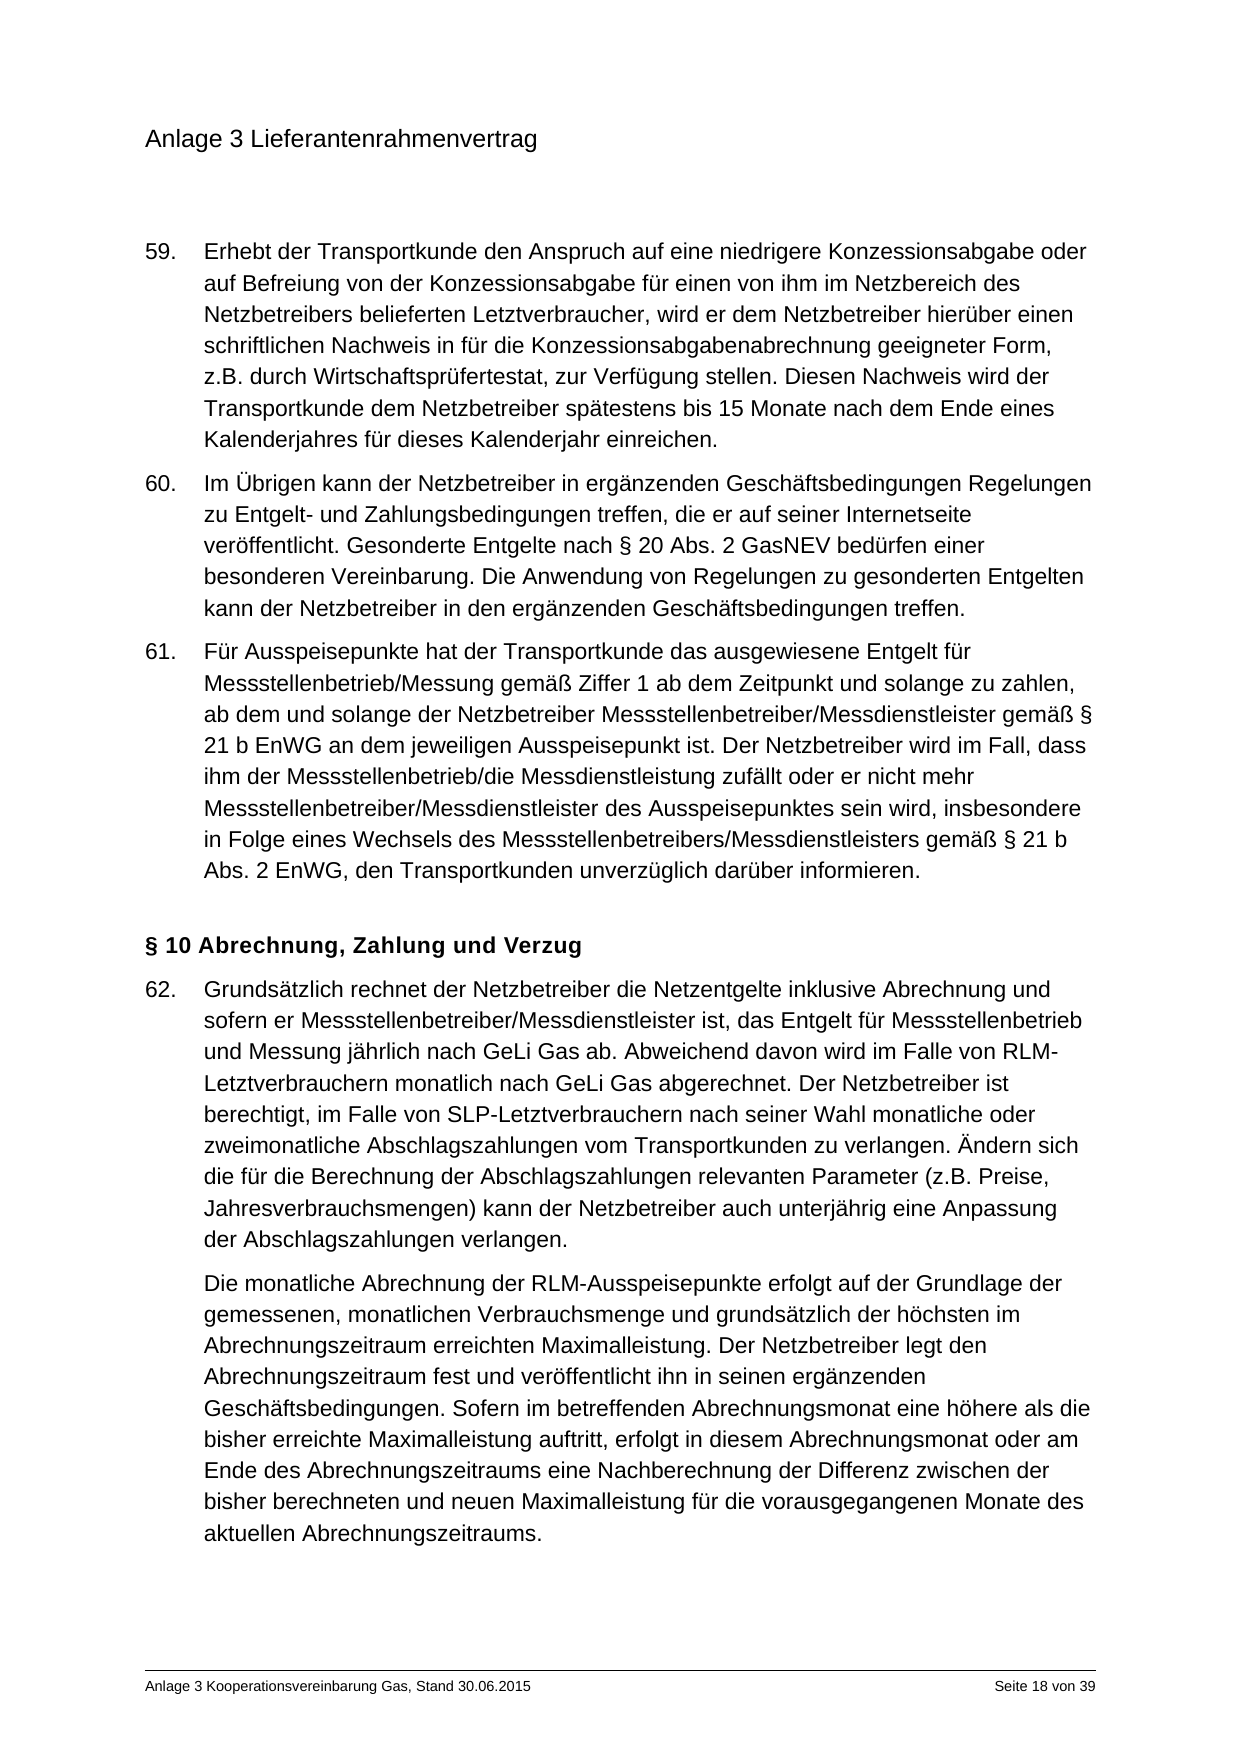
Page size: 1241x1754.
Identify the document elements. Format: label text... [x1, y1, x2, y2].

list Grundsätzlich rechnet der Netzbetreiber die Netzentgelte inklusive Abrechnung und sofern er Messstellenbetreiber/Messdienstleister ist, das Entgelt für Messstellenbetrieb und Messung jährlich nach GeLi Gas ab. Abweichend davon wird im Falle von RLM-Letztverbrauchern monatlich nach GeLi Gas abgerechnet. Der Netzbetreiber ist berechtigt, im Falle von SLP-Letztverbrauchern nach seiner Wahl monatliche oder zweimonatliche Abschlagszahlungen vom Transportkunden zu verlangen. Ändern sich die für die Berechnung der Abschlagszahlungen relevanten Parameter (z.B. Preise, Jahresverbrauchsmengen) kann der Netzbetreiber auch unterjährig eine Anpassung der Abschlagszahlungen verlangen. [145, 971, 1096, 1252]
subtitle § 10 Abrechnung, Zahlung und Verzug [145, 927, 1096, 958]
list Im Übrigen kann der Netzbetreiber in ergänzenden Geschäftsbedingungen Regelungen zu Entgelt- und Zahlungsbedingungen treffen, die er auf seiner Internetseite veröffentlicht. Gesonderte Entgelte nach § 20 Abs. 2 GasNEV bedürfen einer besonderen Vereinbarung. Die Anwendung von Regelungen zu gesonderten Entgelten kann der Netzbetreiber in den ergänzenden Geschäftsbedingungen treffen. [145, 464, 1096, 621]
list Erhebt der Transportkunde den Anspruch auf eine niedrigere Konzessionsabgabe oder auf Befreiung von der Konzessionsabgabe für einen von ihm im Netzbereich des Netzbetreibers belieferten Letztverbraucher, wird er dem Netzbetreiber hierüber einen schriftlichen Nachweis in für die Konzessionsabgabenabrechnung geeigneter Form, z.B. durch Wirtschaftsprüfertestat, zur Verfügung stellen. Diesen Nachweis wird der Transportkunde dem Netzbetreiber spätestens bis 15 Monate nach dem Ende eines Kalenderjahres für dieses Kalenderjahr einreichen. [145, 233, 1096, 452]
text Die monatliche Abrechnung der RLM-Ausspeisepunkte erfolgt auf der Grundlage der gemessenen, monatlichen Verbrauchsmenge und grundsätzlich der höchsten im Abrechnungszeitraum erreichten Maximalleistung. Der Netzbetreiber legt den Abrechnungszeitraum fest und veröffentlicht ihn in seinen ergänzenden Geschäftsbedingungen. Sofern im betreffenden Abrechnungsmonat eine höhere als die bisher erreichte Maximalleistung auftritt, erfolgt in diesem Abrechnungsmonat oder am Ende des Abrechnungszeitraums eine Nachberechnung der Differenz zwischen der bisher berechneten und neuen Maximalleistung für die vorausgegangenen Monate des aktuellen Abrechnungszeitraums. [204, 1264, 1096, 1546]
list Für Ausspeisepunkte hat der Transportkunde das ausgewiesene Entgelt für Messstellenbetrieb/Messung gemäß Ziffer 1 ab dem Zeitpunkt und solange zu zahlen, ab dem und solange der Netzbetreiber Messstellenbetreiber/Messdienstleister gemäß § 21 b EnWG an dem jeweiligen Ausspeisepunkt ist. Der Netzbetreiber wird im Fall, dass ihm der Messstellenbetrieb/die Messdienstleistung zufällt oder er nicht mehr Messstellenbetreiber/Messdienstleister des Ausspeisepunktes sein wird, insbesondere in Folge eines Wechsels des Messstellenbetreibers/Messdienstleisters gemäß § 21 b Abs. 2 EnWG, den Transportkunden unverzüglich darüber informieren. [145, 633, 1096, 883]
